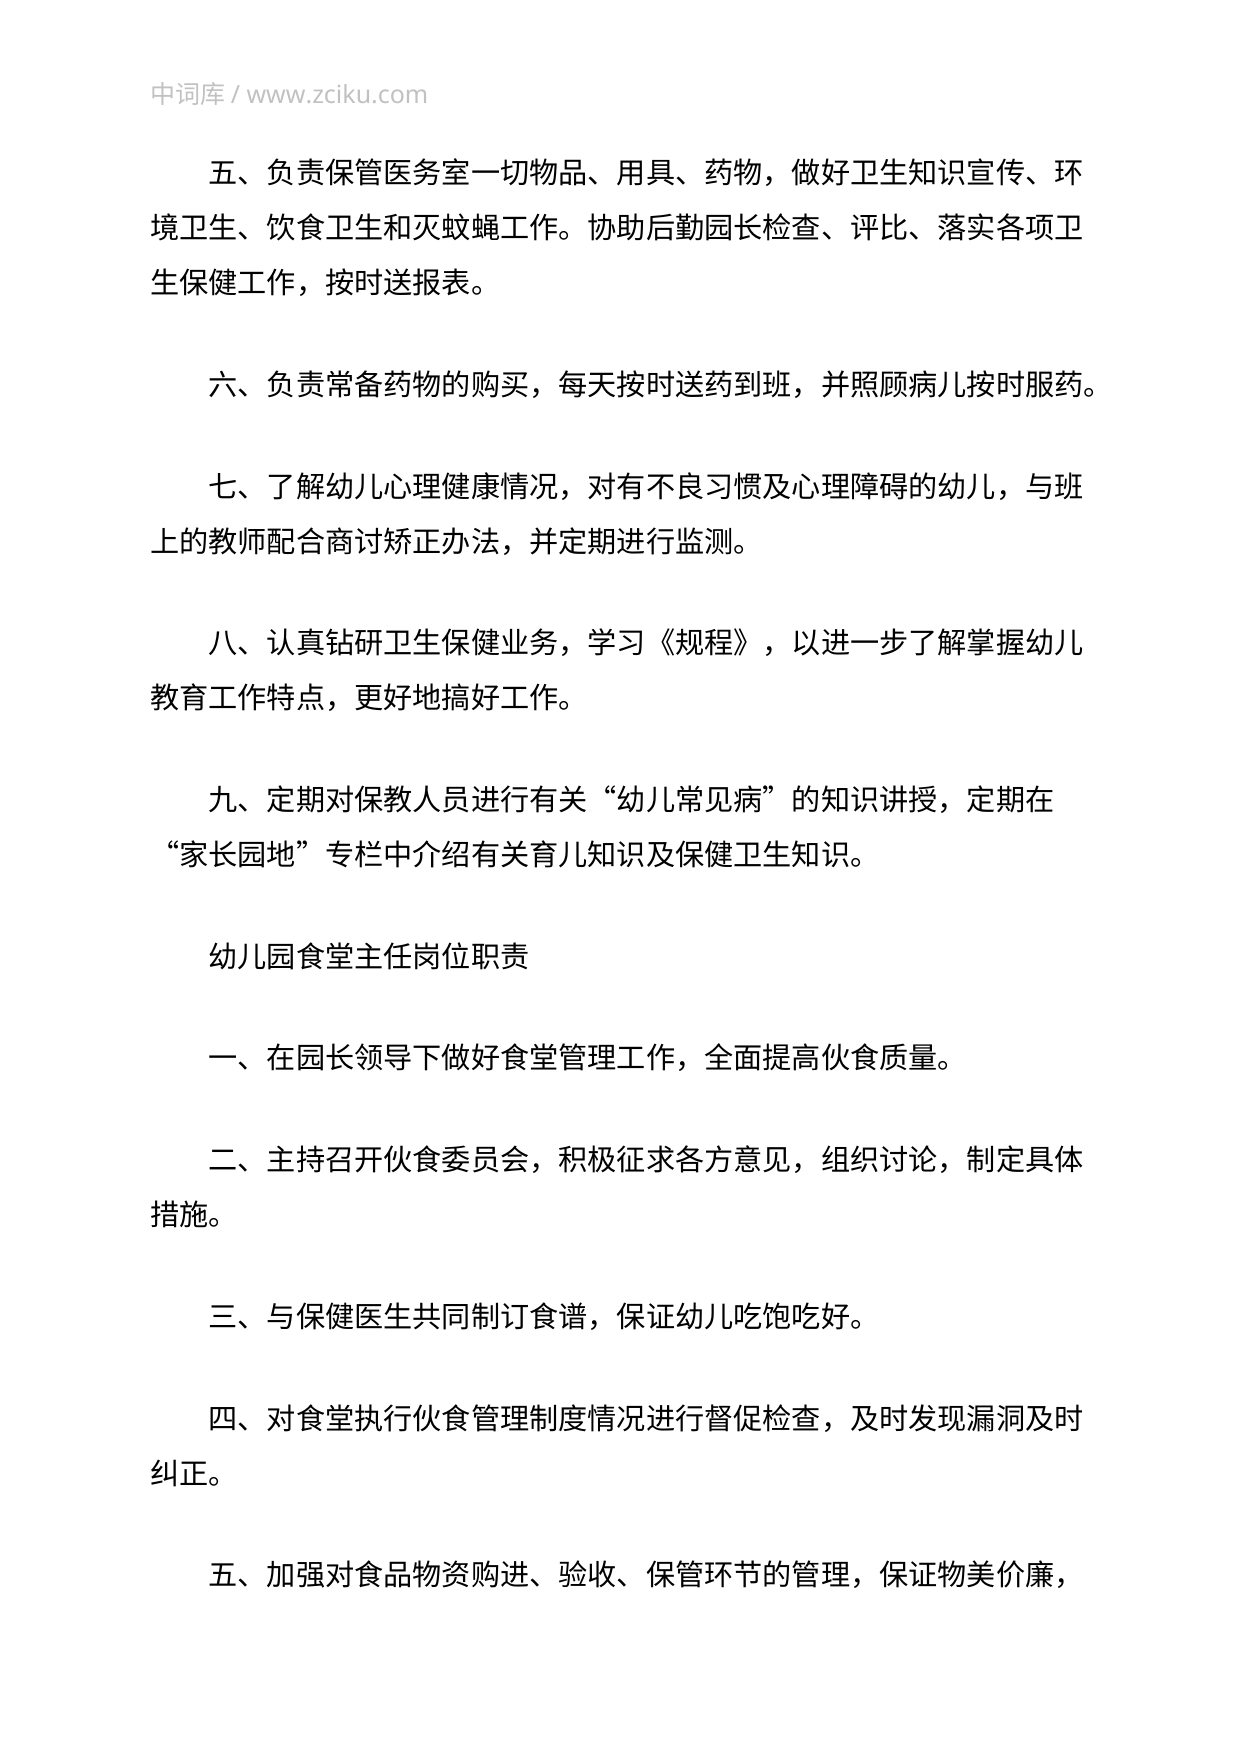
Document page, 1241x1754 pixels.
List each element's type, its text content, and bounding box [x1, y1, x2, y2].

text 五、负责保管医务室一切物品、用具、药物，做好卫生知识宣传、环境卫生、饮食卫生和灭蚊蝇工作。协助后勤园长检查、评比、落实各项卫生保健工作，按时送报表。 [150, 150, 1090, 302]
text 八、认真钻研卫生保健业务，学习《规程》，以进一步了解掌握幼儿教育工作特点，更好地搞好工作。 [150, 620, 1090, 717]
text 一、在园长领导下做好食堂管理工作，全面提高伙食质量。 [150, 1035, 1090, 1077]
text 二、主持召开伙食委员会，积极征求各方意见，组织讨论，制定具体措施。 [150, 1137, 1090, 1234]
text 四、对食堂执行伙食管理制度情况进行督促检查，及时发现漏洞及时纠正。 [150, 1395, 1090, 1492]
text 三、与保健医生共同制订食谱，保证幼儿吃饱吃好。 [150, 1293, 1090, 1336]
text 六、负责常备药物的购买，每天按时送药到班，并照顾病儿按时服药。 [150, 362, 1090, 404]
text 幼儿园食堂主任岗位职责 [150, 933, 1090, 976]
text 九、定期对保教人员进行有关“幼儿常见病”的知识讲授，定期在“家长园地”专栏中介绍有关育儿知识及保健卫生知识。 [150, 777, 1090, 874]
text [150, 1552, 1090, 1594]
text 七、了解幼儿心理健康情况，对有不良习惯及心理障碍的幼儿，与班上的教师配合商讨矫正办法，并定期进行监测。 [150, 463, 1090, 561]
